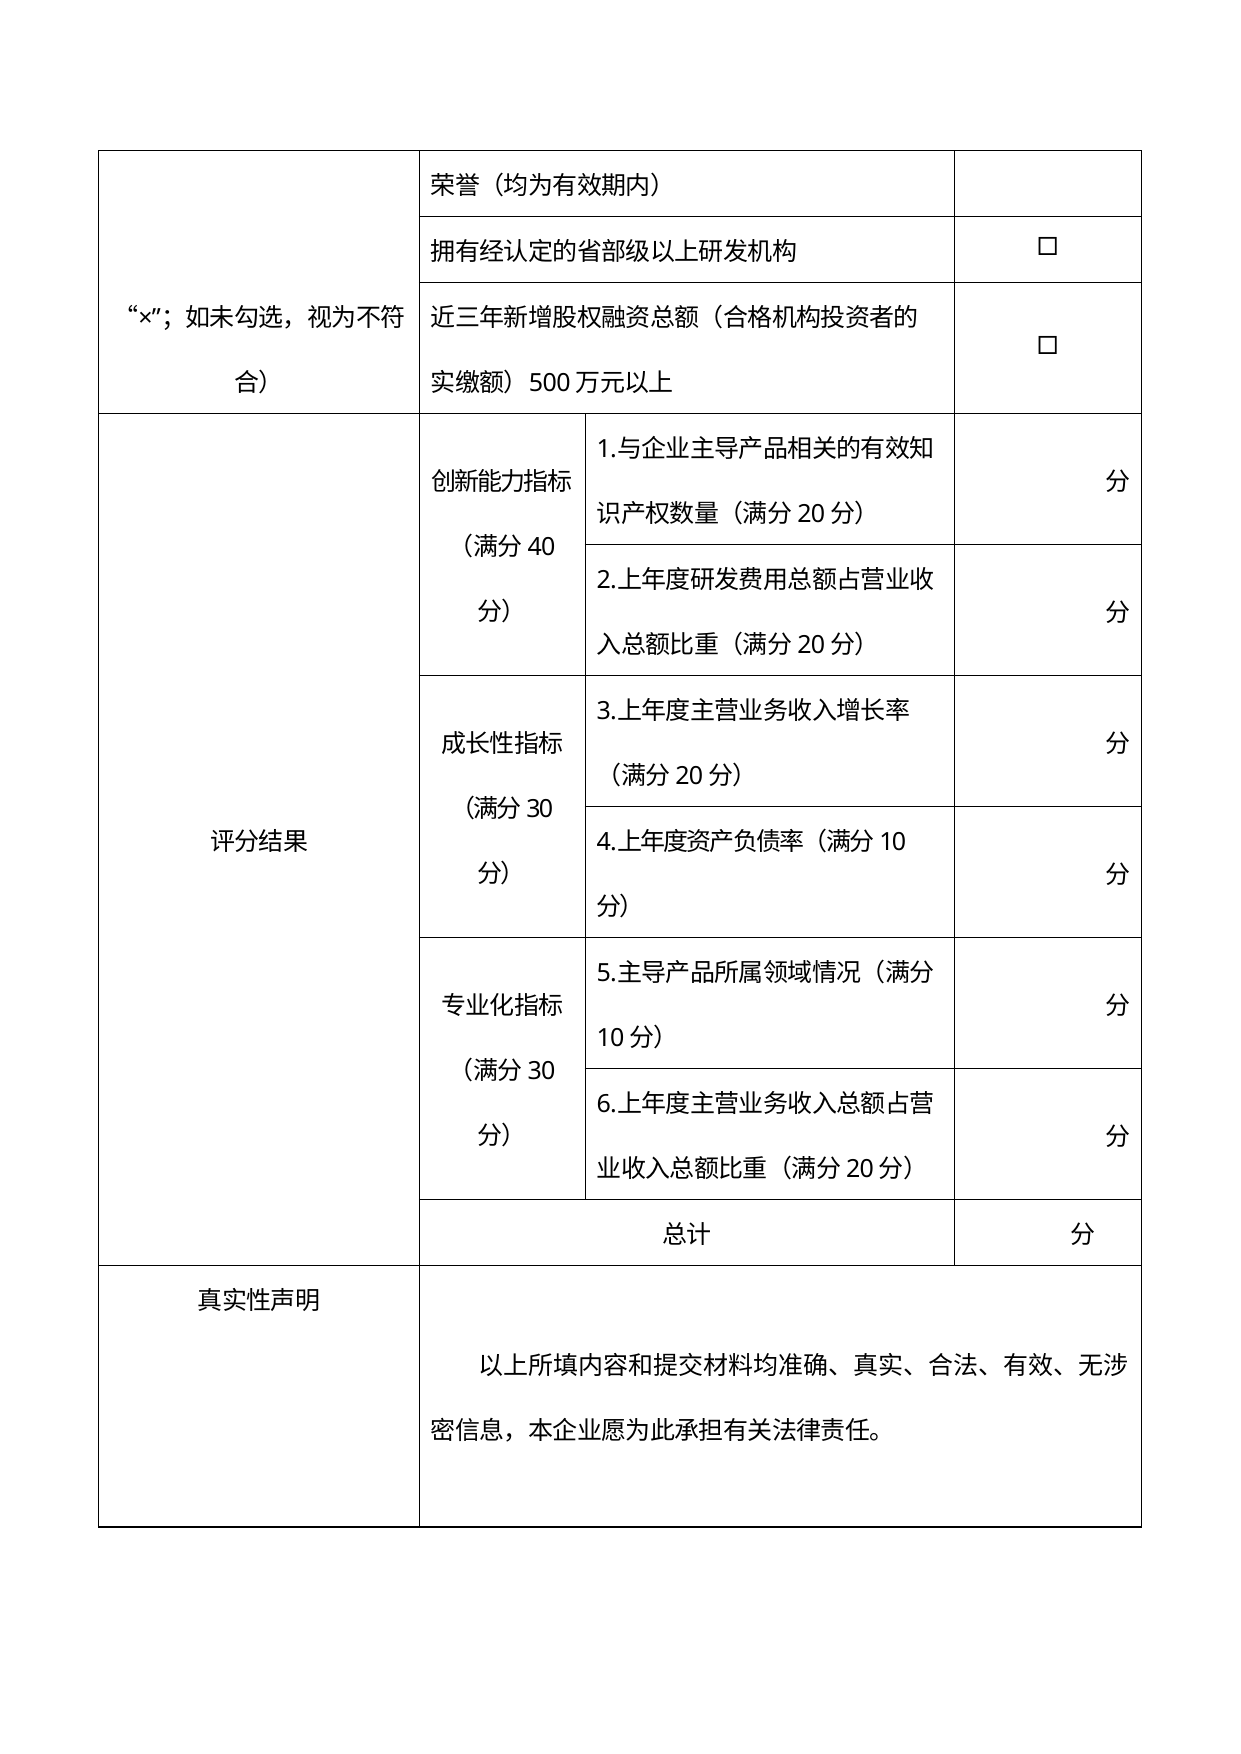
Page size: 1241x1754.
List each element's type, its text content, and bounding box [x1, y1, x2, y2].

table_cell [420, 1266, 1141, 1526]
table_cell 创新能力指标 （满分40分） [420, 414, 585, 675]
table_cell [955, 283, 1141, 413]
table_cell 专业化指标 （满分30分） [420, 938, 585, 1199]
table_cell 成长性指标 （满分30分） [420, 676, 585, 937]
table_cell 5.主导产品所属领域情况（满分10分） [586, 938, 954, 1068]
table_cell 拥有经认定的省部级以上研发机构 [420, 217, 954, 282]
table_cell 1.与企业主导产品相关的有效知识产权数量（满分20分） [586, 414, 954, 544]
table_cell 分 [955, 1200, 1141, 1265]
table_cell [955, 151, 1141, 216]
table_cell 分 [955, 545, 1141, 675]
table_cell 3.上年度主营业务收入增长率（满分20分） [586, 676, 954, 806]
table_cell 4.上年度资产负债率（满分10分） [586, 807, 954, 937]
table_cell 6.上年度主营业务收入总额占营业收入总额比重（满分20分） [586, 1069, 954, 1199]
table_cell 分 [955, 676, 1141, 806]
table_cell [955, 217, 1141, 282]
table_cell 分 [955, 1069, 1141, 1199]
table_cell 评分结果 [99, 414, 419, 1265]
table_cell 真实性声明 [99, 1266, 419, 1526]
table_cell 分 [955, 807, 1141, 937]
table_cell 近三年新增股权融资总额（合格机构投资者的实缴额）500万元以上 [420, 283, 954, 413]
table_cell 分 [955, 414, 1141, 544]
table_cell 总计 [420, 1200, 954, 1265]
table_cell 2.上年度研发费用总额占营业收入总额比重（满分20分） [586, 545, 954, 675]
table_cell 分 [955, 938, 1141, 1068]
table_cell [420, 151, 954, 216]
